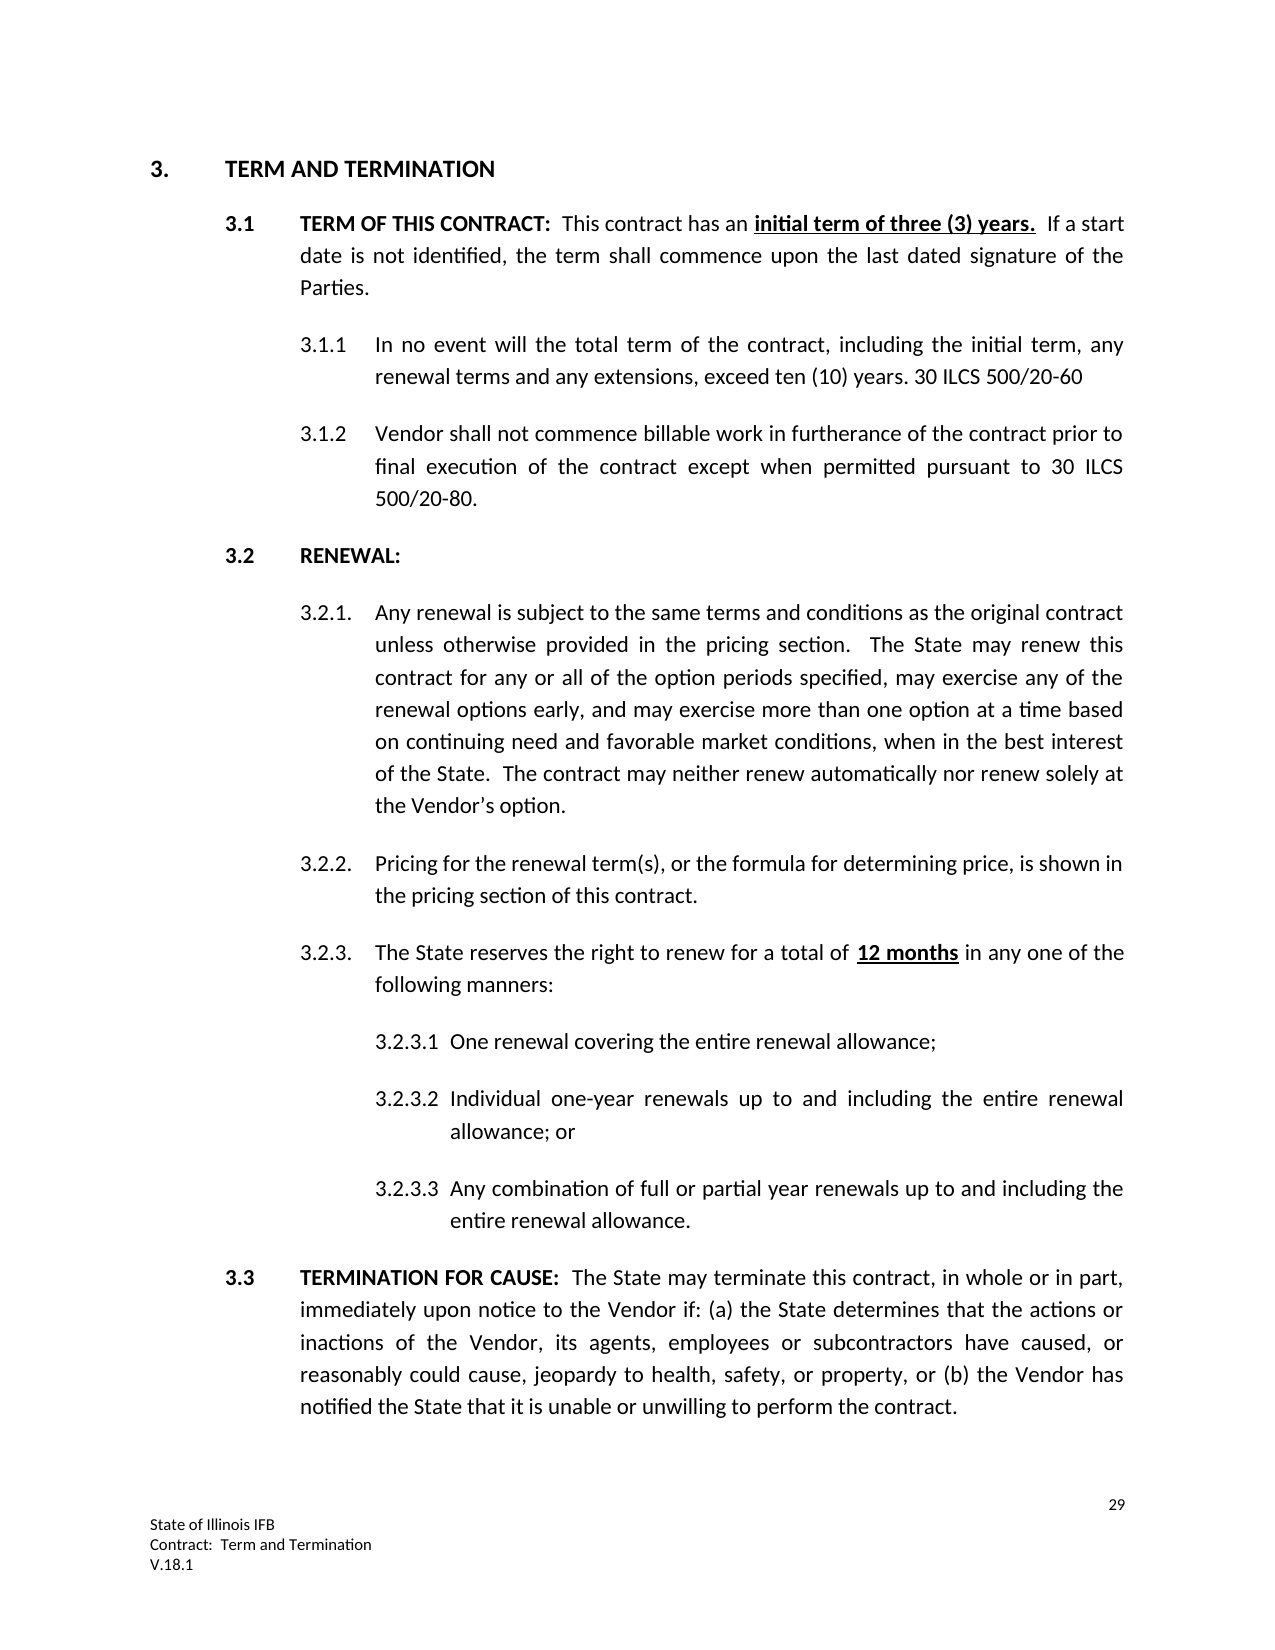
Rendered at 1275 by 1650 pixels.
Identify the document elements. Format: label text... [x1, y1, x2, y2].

list The State reserves the right to renew for a total of in any one of the following manners: [300, 938, 1125, 998]
list Any combination of full or partial year renewals up to and including the entire renewal allowance. [375, 1174, 1125, 1234]
list Vendor shall not commence billable work in furtherance of the contract prior to final execution of the contract except when permitted pursuant to 30 ILCS 500/20-80. [300, 419, 1125, 512]
list One renewal covering the entire renewal allowance; [375, 1027, 1125, 1055]
list In no event will the total term of the contract, including the initial term, any renewal terms and any extensions, exceed ten (10) years. 30 ILCS 500/20-60 [300, 330, 1125, 390]
list TERM OF THIS CONTRACT: This contract has an initial term of three (3) years. If a start date is not identified, the term shall commence upon the last dated signature of the Parties. [225, 209, 1125, 301]
list RENEWAL: [225, 541, 1125, 569]
list Pricing for the renewal term(s), or the formula for determining price, is shown in the pricing section of this contract. [300, 849, 1125, 909]
list Any renewal is subject to the same terms and conditions as the original contract unless otherwise provided in the pricing section. The State may renew this contract for any or all of the option periods specified, may exercise any of the renewal options early, and may exercise more than one option at a time based on continuing need and favorable market conditions, when in the best interest of the State. The contract may neither renew automatically nor renew solely at the Vendor’s option. [300, 598, 1125, 819]
list TERM AND TERMINATION [150, 153, 1125, 184]
list TERMINATION FOR CAUSE: The State may terminate this contract, in whole or in part, immediately upon notice to the Vendor if: (a) the State determines that the actions or inactions of the Vendor, its agents, employees or subcontractors have caused, or reasonably could cause, jeopardy to health, safety, or property, or (b) the Vendor has notified the State that it is unable or unwilling to perform the contract. [225, 1263, 1125, 1420]
list Individual one-year renewals up to and including the entire renewal allowance; or [375, 1084, 1125, 1145]
